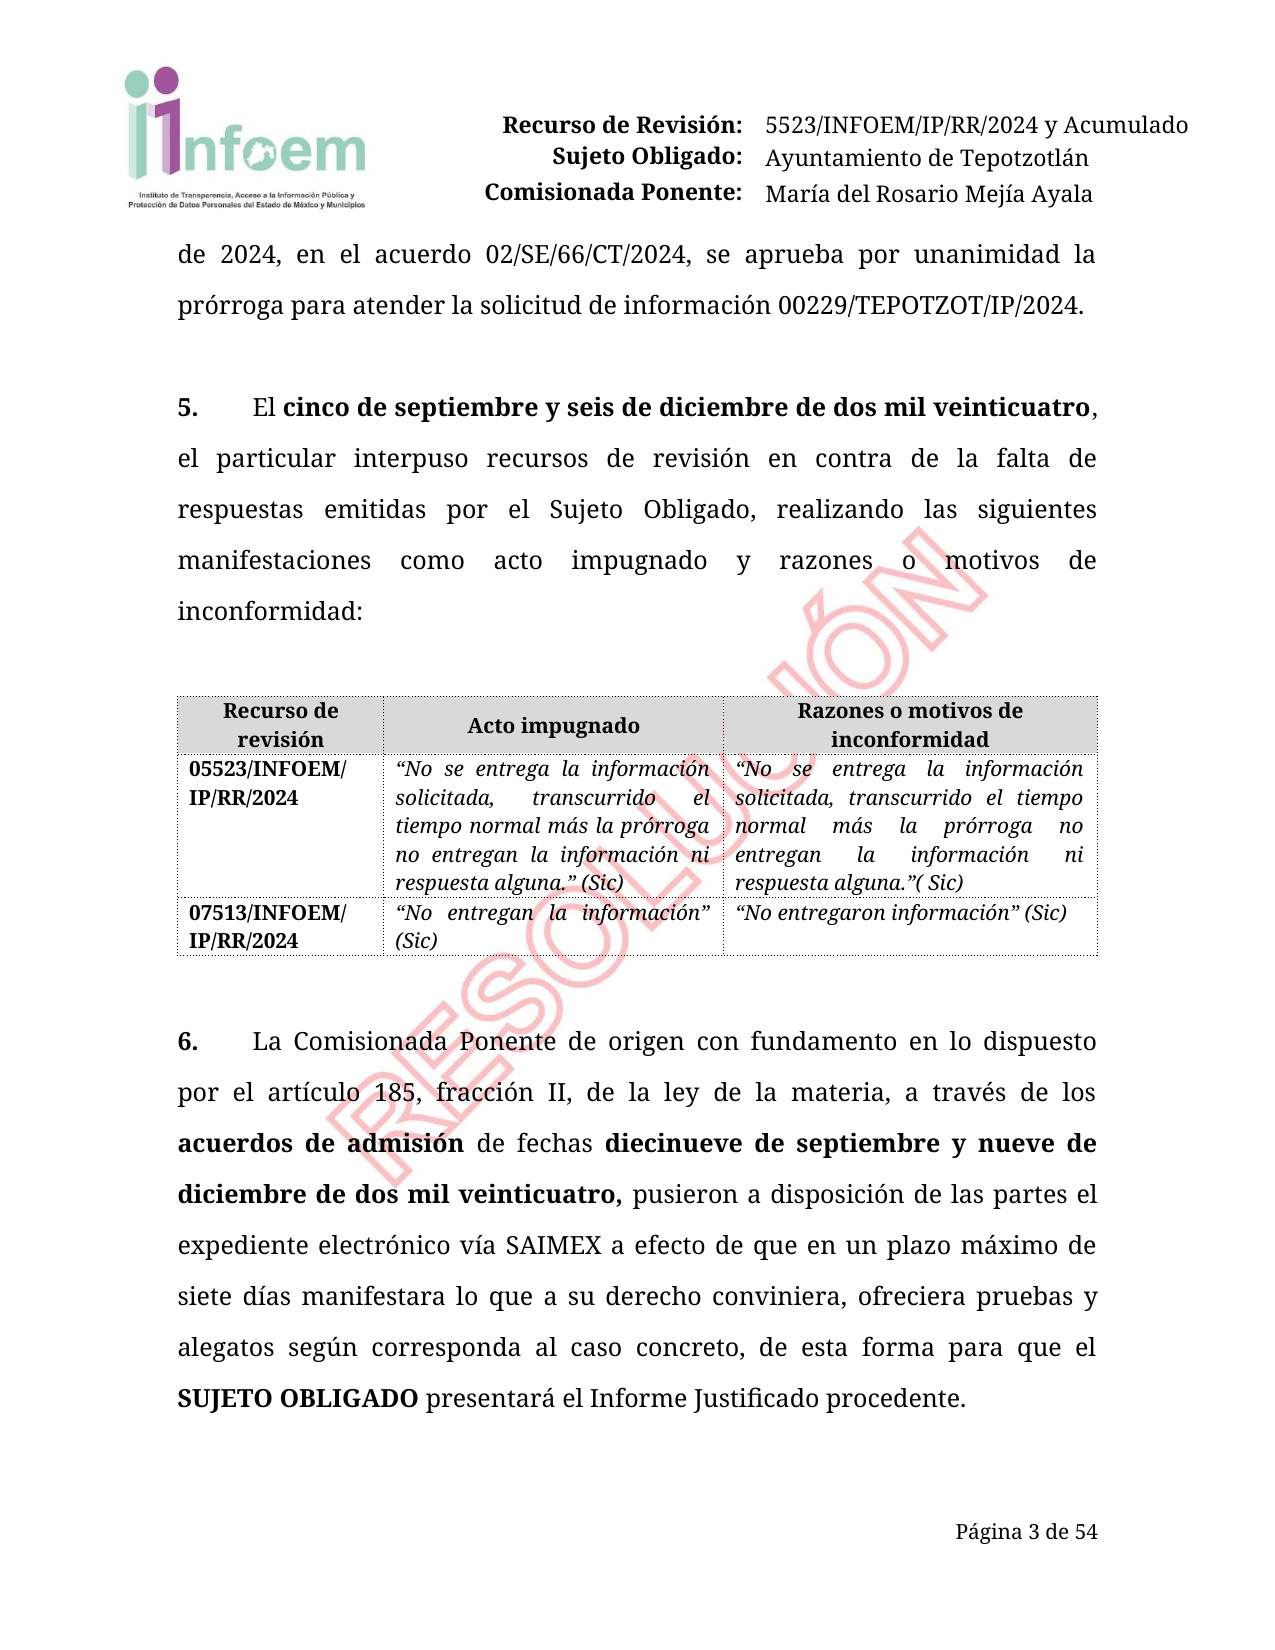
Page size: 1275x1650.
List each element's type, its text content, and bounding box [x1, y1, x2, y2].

table_cell 05523/INFOEM/IP/RR/2024 [178, 754, 384, 897]
table_header Recurso de revisión [178, 696, 384, 753]
table_cell “No entregaron información” (Sic) [724, 897, 1097, 955]
list La Comisionada Ponente de origen con fundamento en lo dispuesto por el artículo 185, fracción II, de la ley de la materia, a través de los acuerdos de admisión de fechas diecinueve de septiembre y nueve de diciembre de dos mil veinticuatro, pusieron a disposición de las partes el expediente electrónico vía SAIMEX a efecto de que en un plazo máximo de siete días manifestara lo que a su derecho conviniera, ofreciera pruebas y alegatos según corresponda al caso concreto, de esta forma para que el SUJETO OBLIGADO presentará el Informe Justificado procedente. [177, 1024, 1098, 1415]
list El cinco de septiembre y seis de diciembre de dos mil veinticuatro, el particular interpuso recursos de revisión en contra de la falta de respuestas emitidas por el Sujeto Obligado, realizando las siguientes manifestaciones como acto impugnado y razones o motivos de inconformidad: [177, 389, 1098, 628]
table_cell “No se entrega la información solicitada, transcurrido el tiempo normal más la prórroga no entregan la información ni respuesta alguna.”( Sic) [724, 754, 1097, 897]
picture [5, 6, 1275, 1650]
table_cell “No entregan la información” (Sic) [384, 897, 723, 955]
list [177, 236, 1098, 321]
table_header Razones o motivos de inconformidad [724, 696, 1097, 753]
table_cell 07513/INFOEM/IP/RR/2024 [178, 897, 384, 955]
table_header Acto impugnado [384, 696, 723, 753]
table_cell “No se entrega la información solicitada, transcurrido el tiempo normal más la prórroga no entregan la información ni respuesta alguna.” (Sic) [384, 754, 723, 897]
